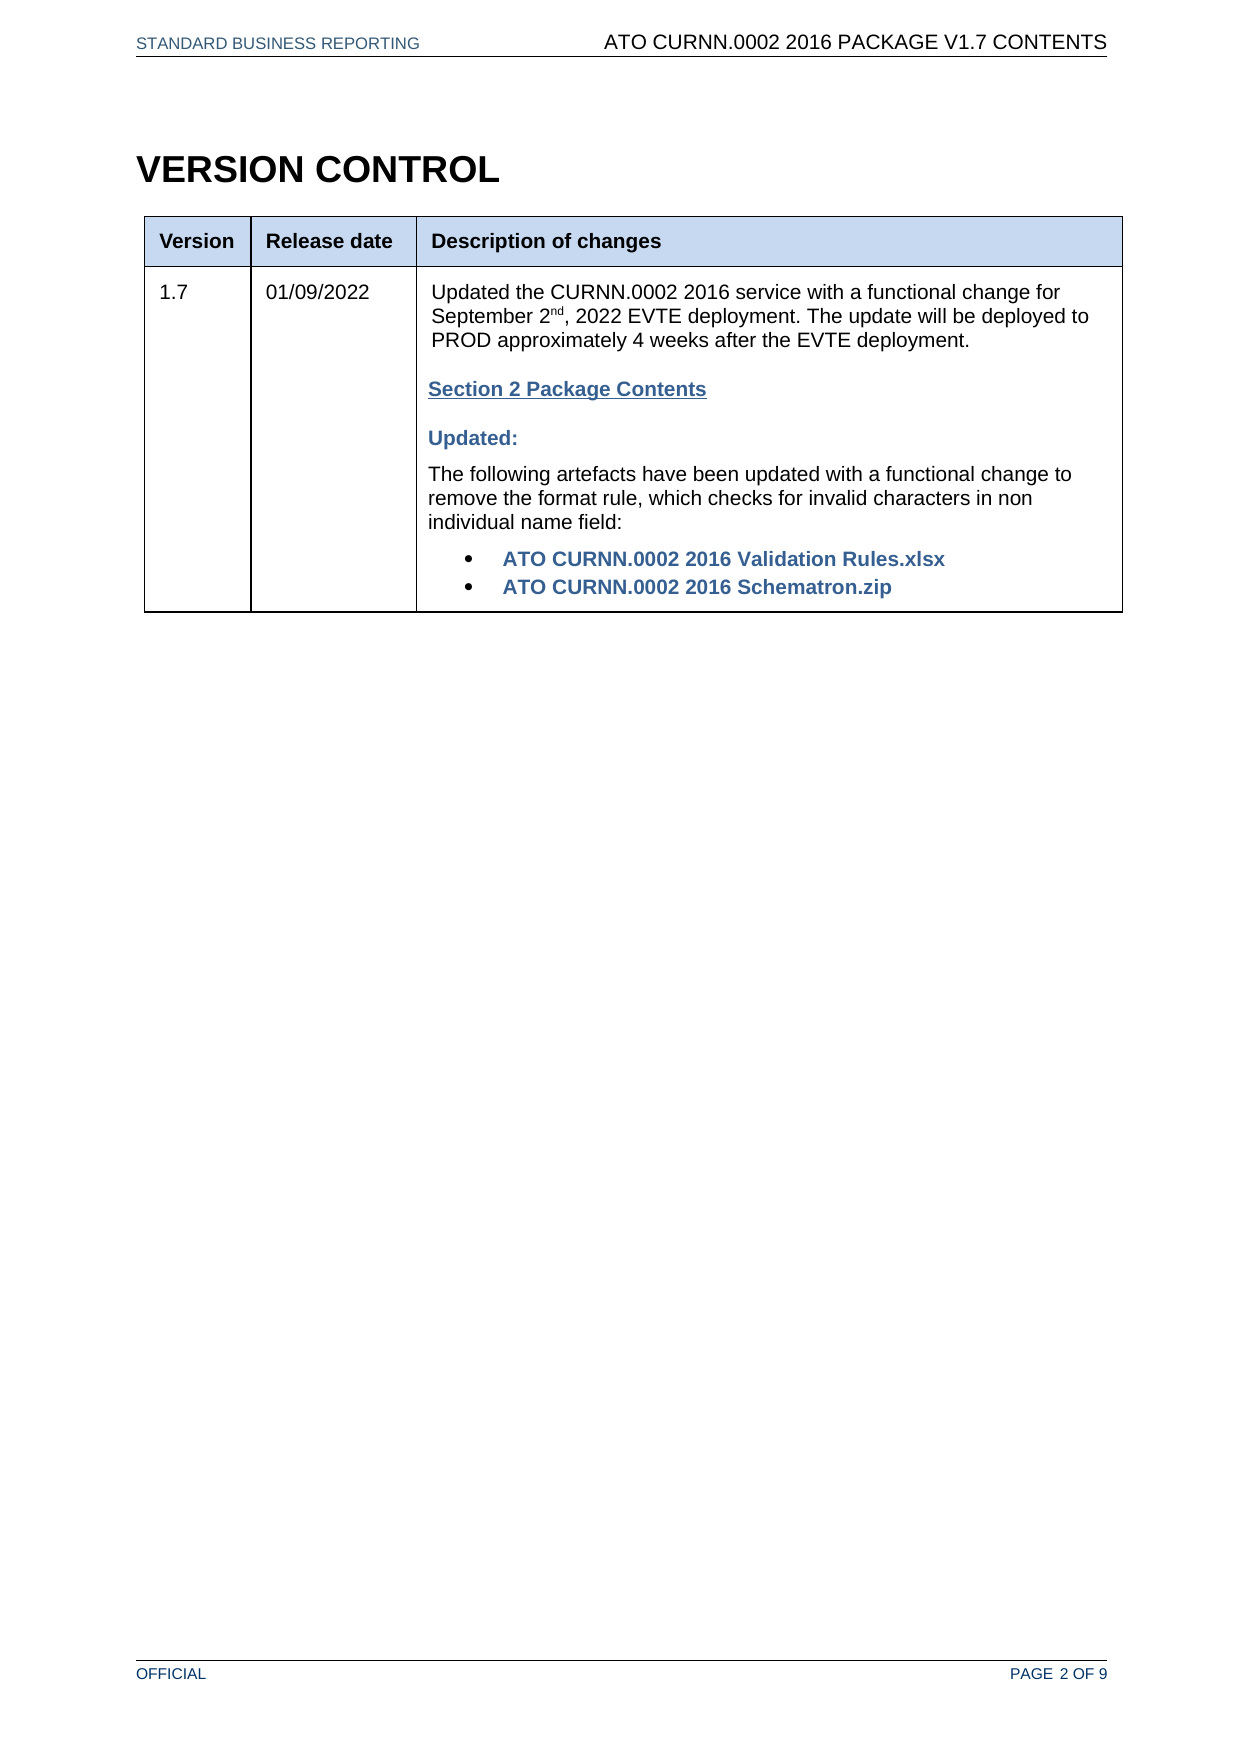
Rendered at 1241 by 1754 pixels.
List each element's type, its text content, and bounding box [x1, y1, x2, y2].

table_cell Updated the CURNN.0002 2016 service with a functional change for September 2nd, 2022 EVTE deployment. The update will be deployed to PROD approximately 4 weeks after the EVTE deployment. Section 2 Package Contents Updated: The following artefacts have been updated with a functional change to remove the format rule, which checks for invalid characters in non individual name field: ATO CURNN.0002 2016 Validation Rules.xlsx ATO CURNN.0002 2016 Schematron.zip [417, 267, 1122, 611]
table_header Version [145, 217, 250, 266]
table_header Description of changes [417, 217, 1122, 266]
table_cell 1.7 [145, 267, 250, 611]
text VERSION CONTROL [136, 148, 1114, 191]
table_cell 01/09/2022 [252, 267, 416, 611]
table_header Release date [252, 217, 416, 266]
